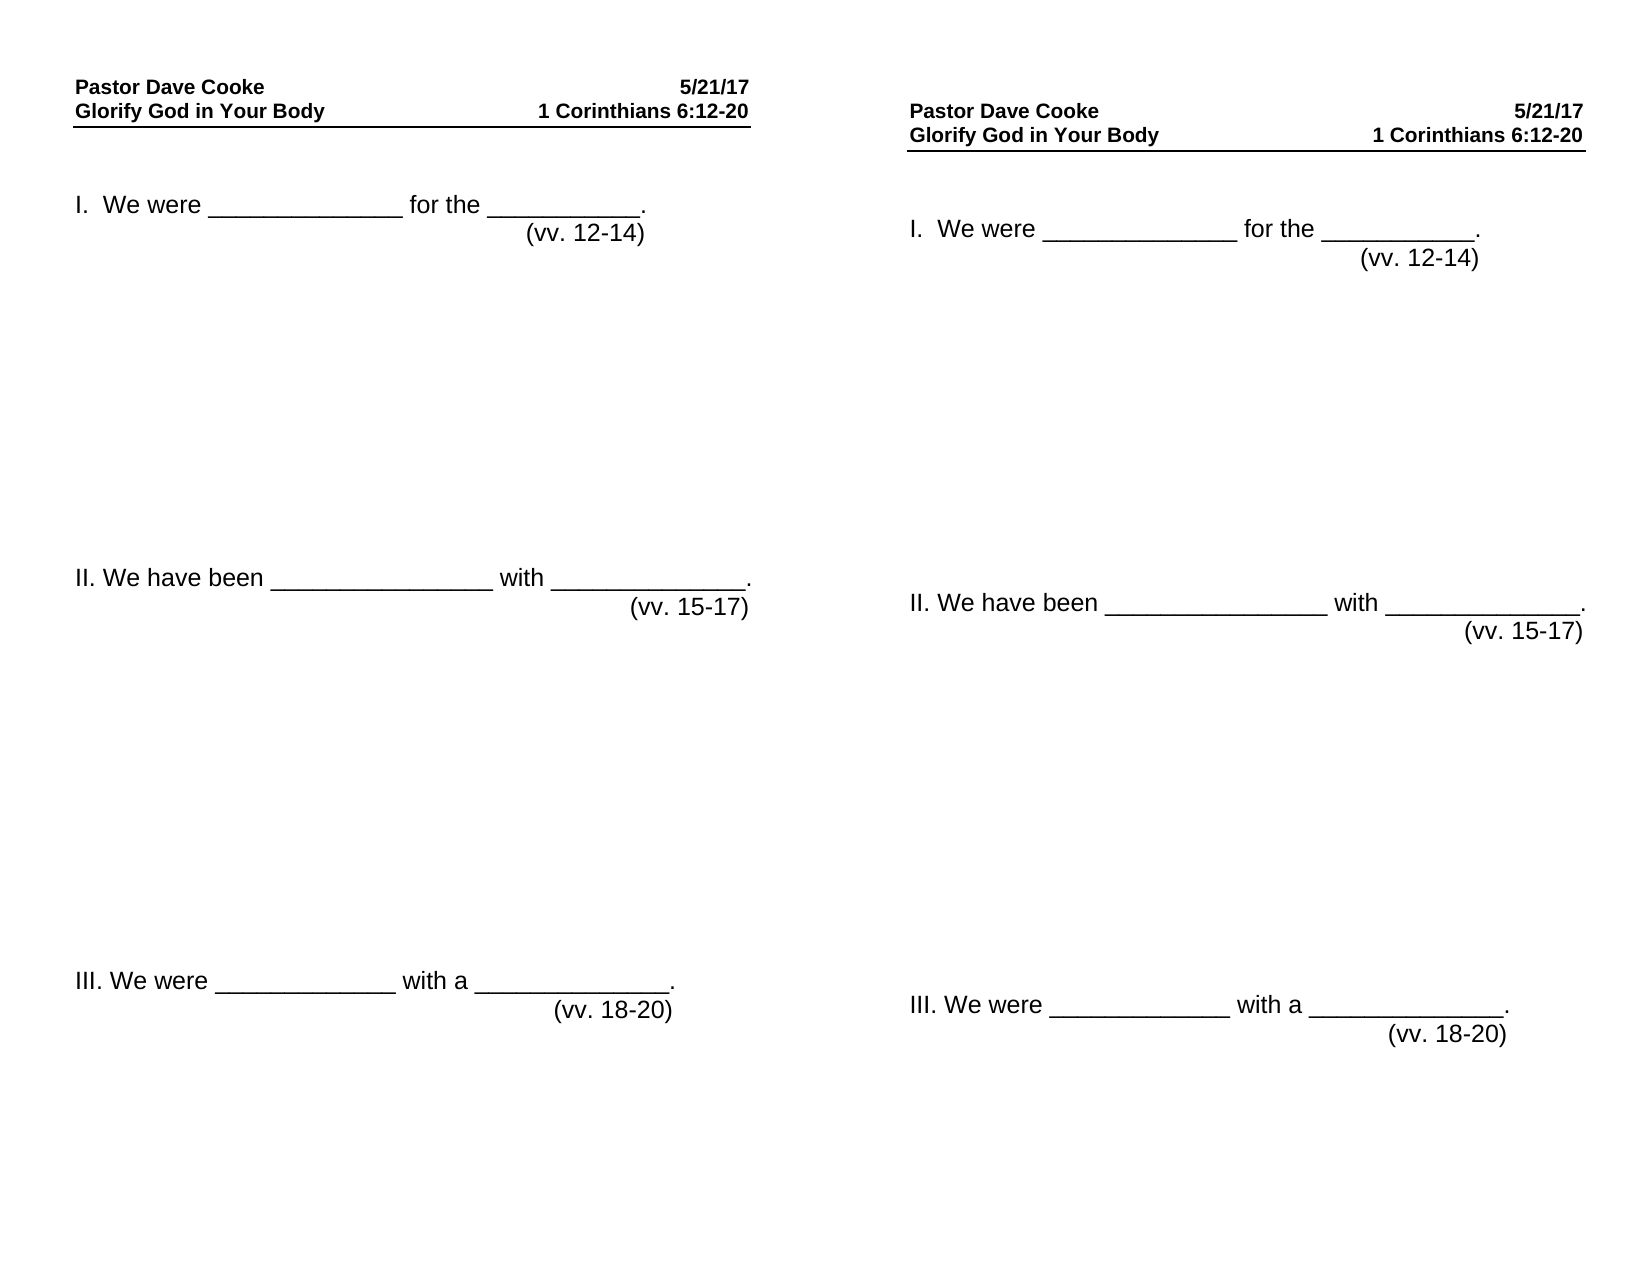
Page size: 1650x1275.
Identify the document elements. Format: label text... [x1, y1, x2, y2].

text Glorify God in Your Body 1 Corinthians 6:12-20 [909, 123, 1594, 147]
text (vv. 12-14) [909, 243, 1594, 271]
text Glorify God in Your Body 1 Corinthians 6:12-20 [75, 99, 759, 123]
text II. We have been ________________ with ______________. [75, 563, 759, 592]
text (vv. 12-14) [75, 218, 759, 247]
text Pastor Dave Cooke 5/21/17 [75, 75, 759, 99]
text I. We were ______________ for the ___________. [909, 176, 1594, 243]
text Pastor Dave Cooke 5/21/17 [909, 99, 1594, 123]
text (vv. 18-20) [75, 994, 759, 1023]
text II. We have been ________________ with ______________. [909, 588, 1594, 616]
text (vv. 15-17) [75, 592, 759, 621]
text III. We were _____________ with a ______________. [909, 990, 1594, 1019]
text (vv. 15-17) [909, 616, 1594, 645]
text III. We were _____________ with a ______________. [75, 966, 759, 994]
text I. We were ______________ for the ___________. [75, 189, 759, 218]
text (vv. 18-20) [909, 1019, 1594, 1048]
